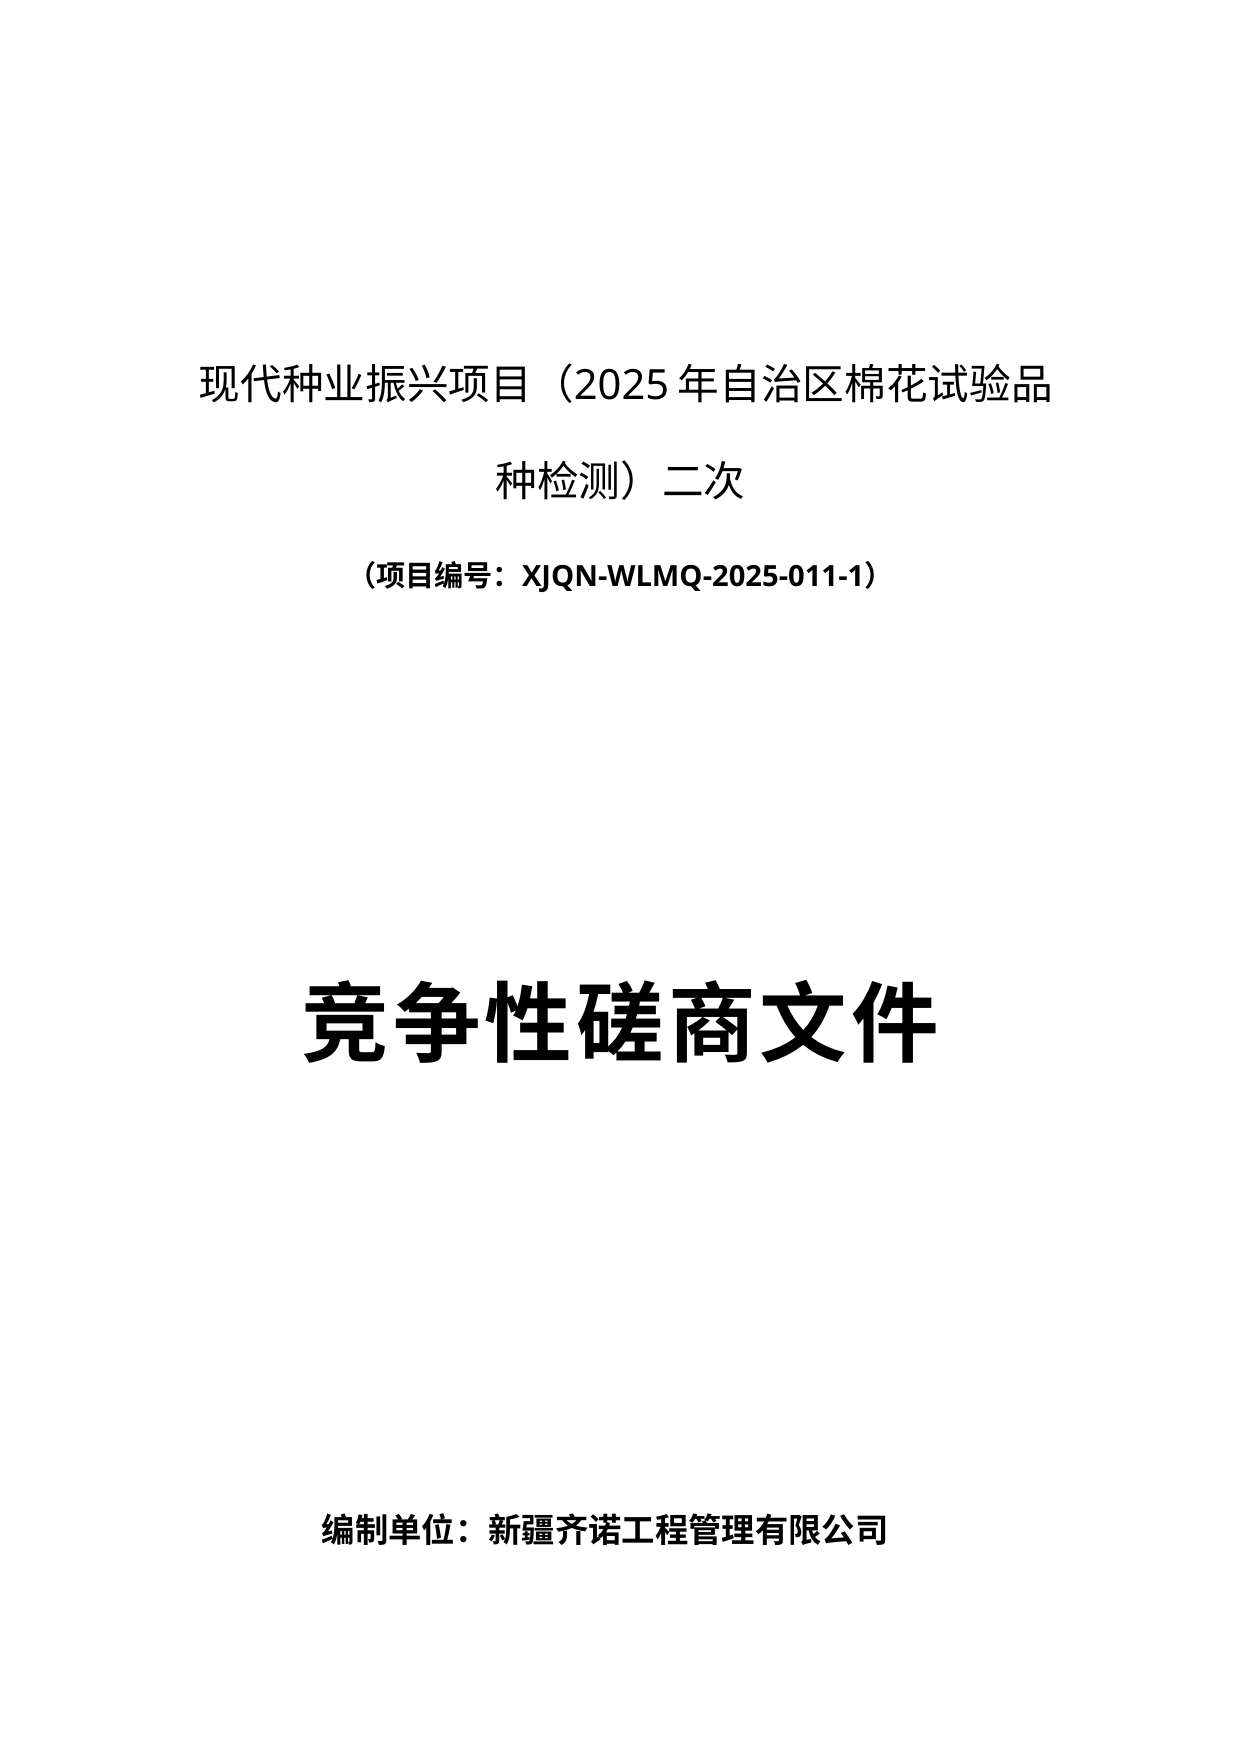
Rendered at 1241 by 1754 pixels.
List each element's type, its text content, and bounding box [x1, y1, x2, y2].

text 现代种业振兴项目（2025年自治区棉花试验品种检测）二次 [187, 349, 1053, 511]
text （项目编号：XJQN-WLMQ-2025-011-1） [187, 541, 1053, 606]
text 竞争性磋商文件 [187, 952, 1053, 1082]
text 编制单位：新疆齐诺工程管理有限公司 [187, 1495, 1053, 1560]
